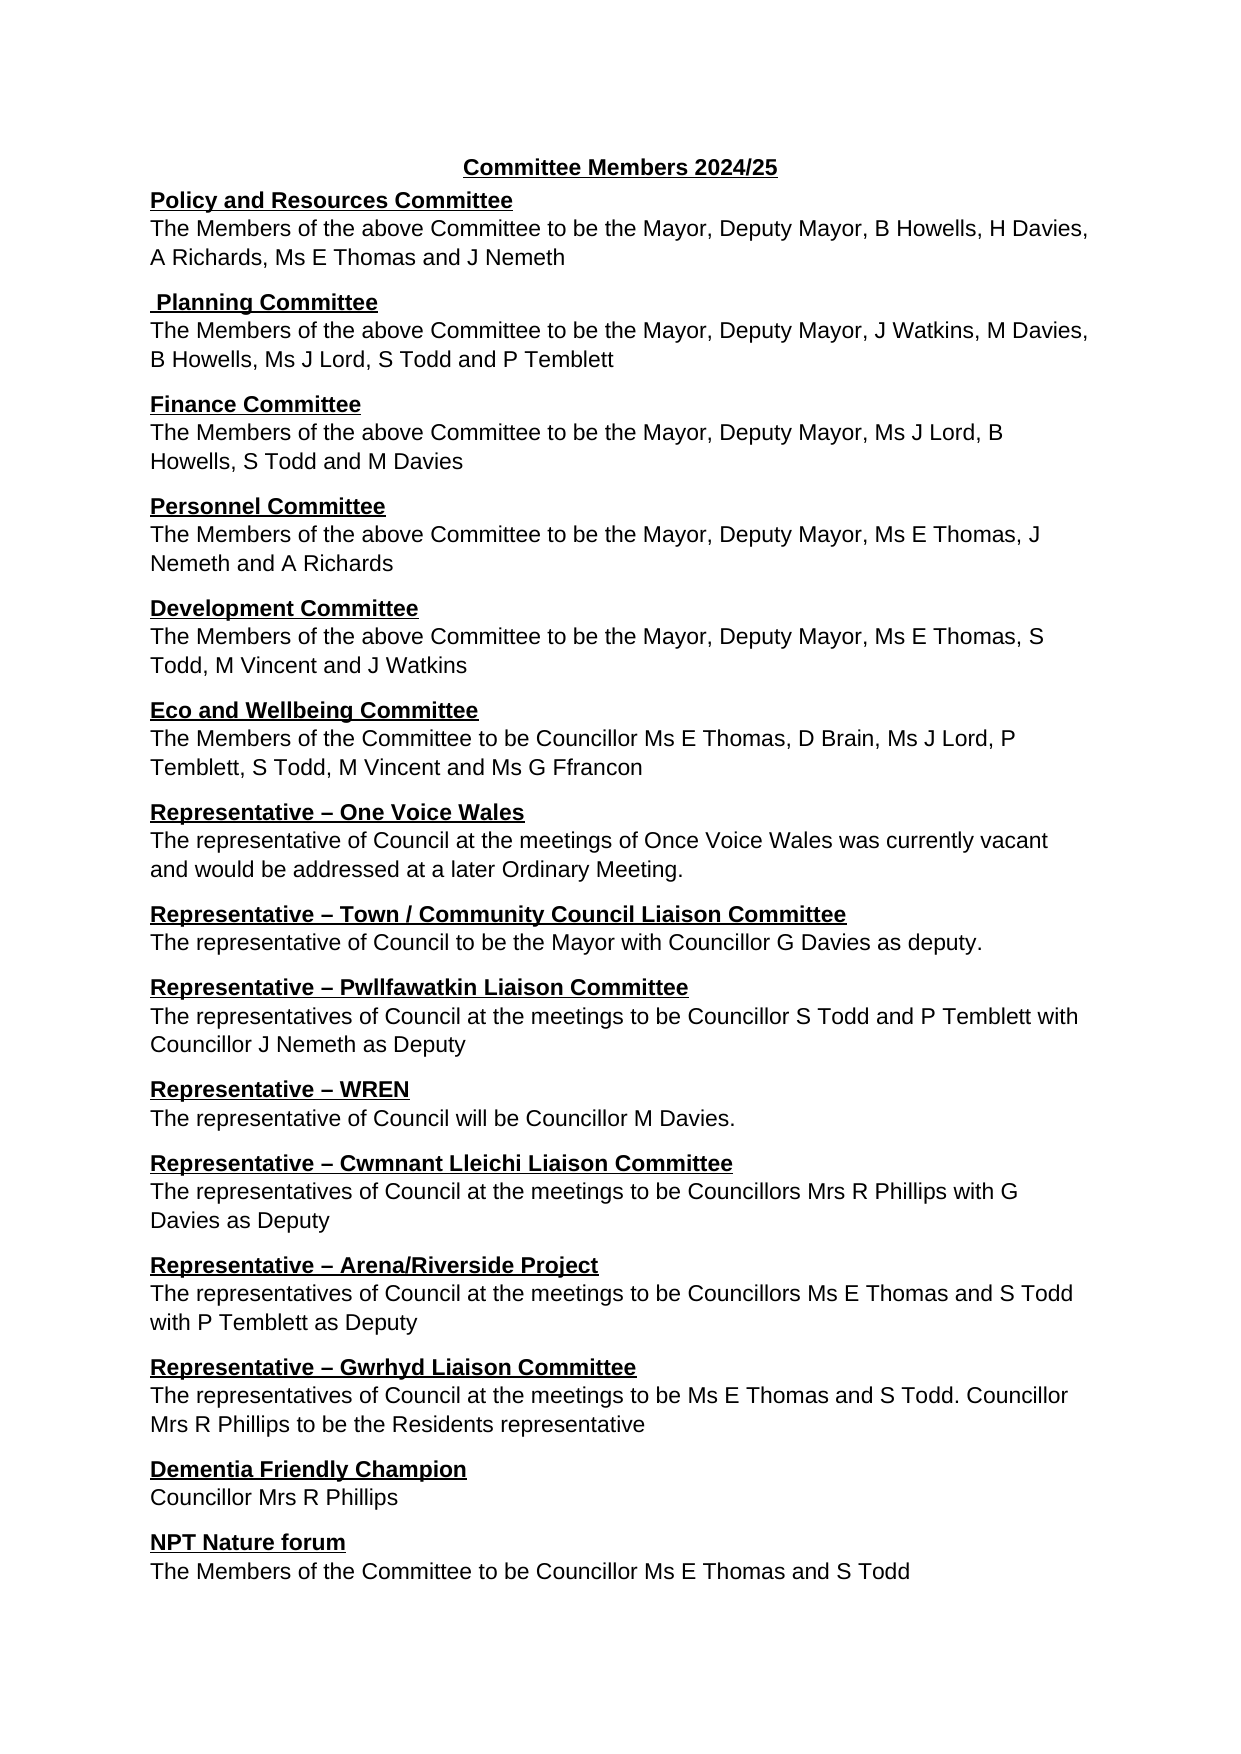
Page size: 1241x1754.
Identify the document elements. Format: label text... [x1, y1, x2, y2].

subtitle Eco and Wellbeing Committee [150, 697, 1090, 723]
subtitle Committee Members 2024/25 [150, 154, 1090, 181]
subtitle Policy and Resources Committee [150, 187, 1090, 213]
text The Members of the above Committee to be the Mayor, Deputy Mayor, Ms E Thomas, J Nemeth and A Richards [150, 521, 1090, 576]
text Councillor Mrs R Phillips [150, 1484, 1090, 1510]
text The Members of the above Committee to be the Mayor, Deputy Mayor, J Watkins, M Davies, B Howells, Ms J Lord, S Todd and P Temblett [150, 317, 1090, 372]
text The representative of Council to be the Mayor with Councillor G Davies as deputy. [150, 929, 1090, 955]
text The representatives of Council at the meetings to be Councillor S Todd and P Temblett with Councillor J Nemeth as Deputy [150, 1003, 1090, 1057]
subtitle Representative – One Voice Wales [150, 799, 1090, 825]
subtitle Representative – Pwllfawatkin Liaison Committee [150, 974, 1090, 1001]
subtitle Development Committee [150, 595, 1090, 621]
text The representatives of Council at the meetings to be Councillors Mrs R Phillips with G Davies as Deputy [150, 1178, 1090, 1233]
text The representative of Council will be Councillor M Davies. [150, 1104, 1090, 1131]
subtitle Finance Committee [150, 391, 1090, 417]
text The representatives of Council at the meetings to be Ms E Thomas and S Todd. Councillor Mrs R Phillips to be the Residents representative [150, 1382, 1090, 1437]
subtitle Dementia Friendly Champion [150, 1456, 1090, 1482]
subtitle Planning Committee [150, 289, 1090, 315]
text The representatives of Council at the meetings to be Councillors Ms E Thomas and S Todd with P Temblett as Deputy [150, 1280, 1090, 1335]
text The Members of the Committee to be Councillor Ms E Thomas and S Todd [150, 1558, 1090, 1584]
subtitle Representative – Arena/Riverside Project [150, 1252, 1090, 1278]
subtitle NPT Nature forum [150, 1529, 1090, 1556]
text The Members of the above Committee to be the Mayor, Deputy Mayor, B Howells, H Davies, A Richards, Ms E Thomas and J Nemeth [150, 215, 1090, 270]
subtitle Representative – Gwrhyd Liaison Committee [150, 1354, 1090, 1380]
subtitle Representative – Cwmnant Lleichi Liaison Committee [150, 1150, 1090, 1176]
text The representative of Council at the meetings of Once Voice Wales was currently vacant and would be addressed at a later Ordinary Meeting. [150, 827, 1090, 882]
subtitle Personnel Committee [150, 493, 1090, 519]
subtitle Representative – Town / Community Council Liaison Committee [150, 901, 1090, 927]
subtitle Representative – WREN [150, 1076, 1090, 1102]
text The Members of the above Committee to be the Mayor, Deputy Mayor, Ms J Lord, B Howells, S Todd and M Davies [150, 419, 1090, 474]
text The Members of the above Committee to be the Mayor, Deputy Mayor, Ms E Thomas, S Todd, M Vincent and J Watkins [150, 623, 1090, 678]
text The Members of the Committee to be Councillor Ms E Thomas, D Brain, Ms J Lord, P Temblett, S Todd, M Vincent and Ms G Ffrancon [150, 725, 1090, 780]
